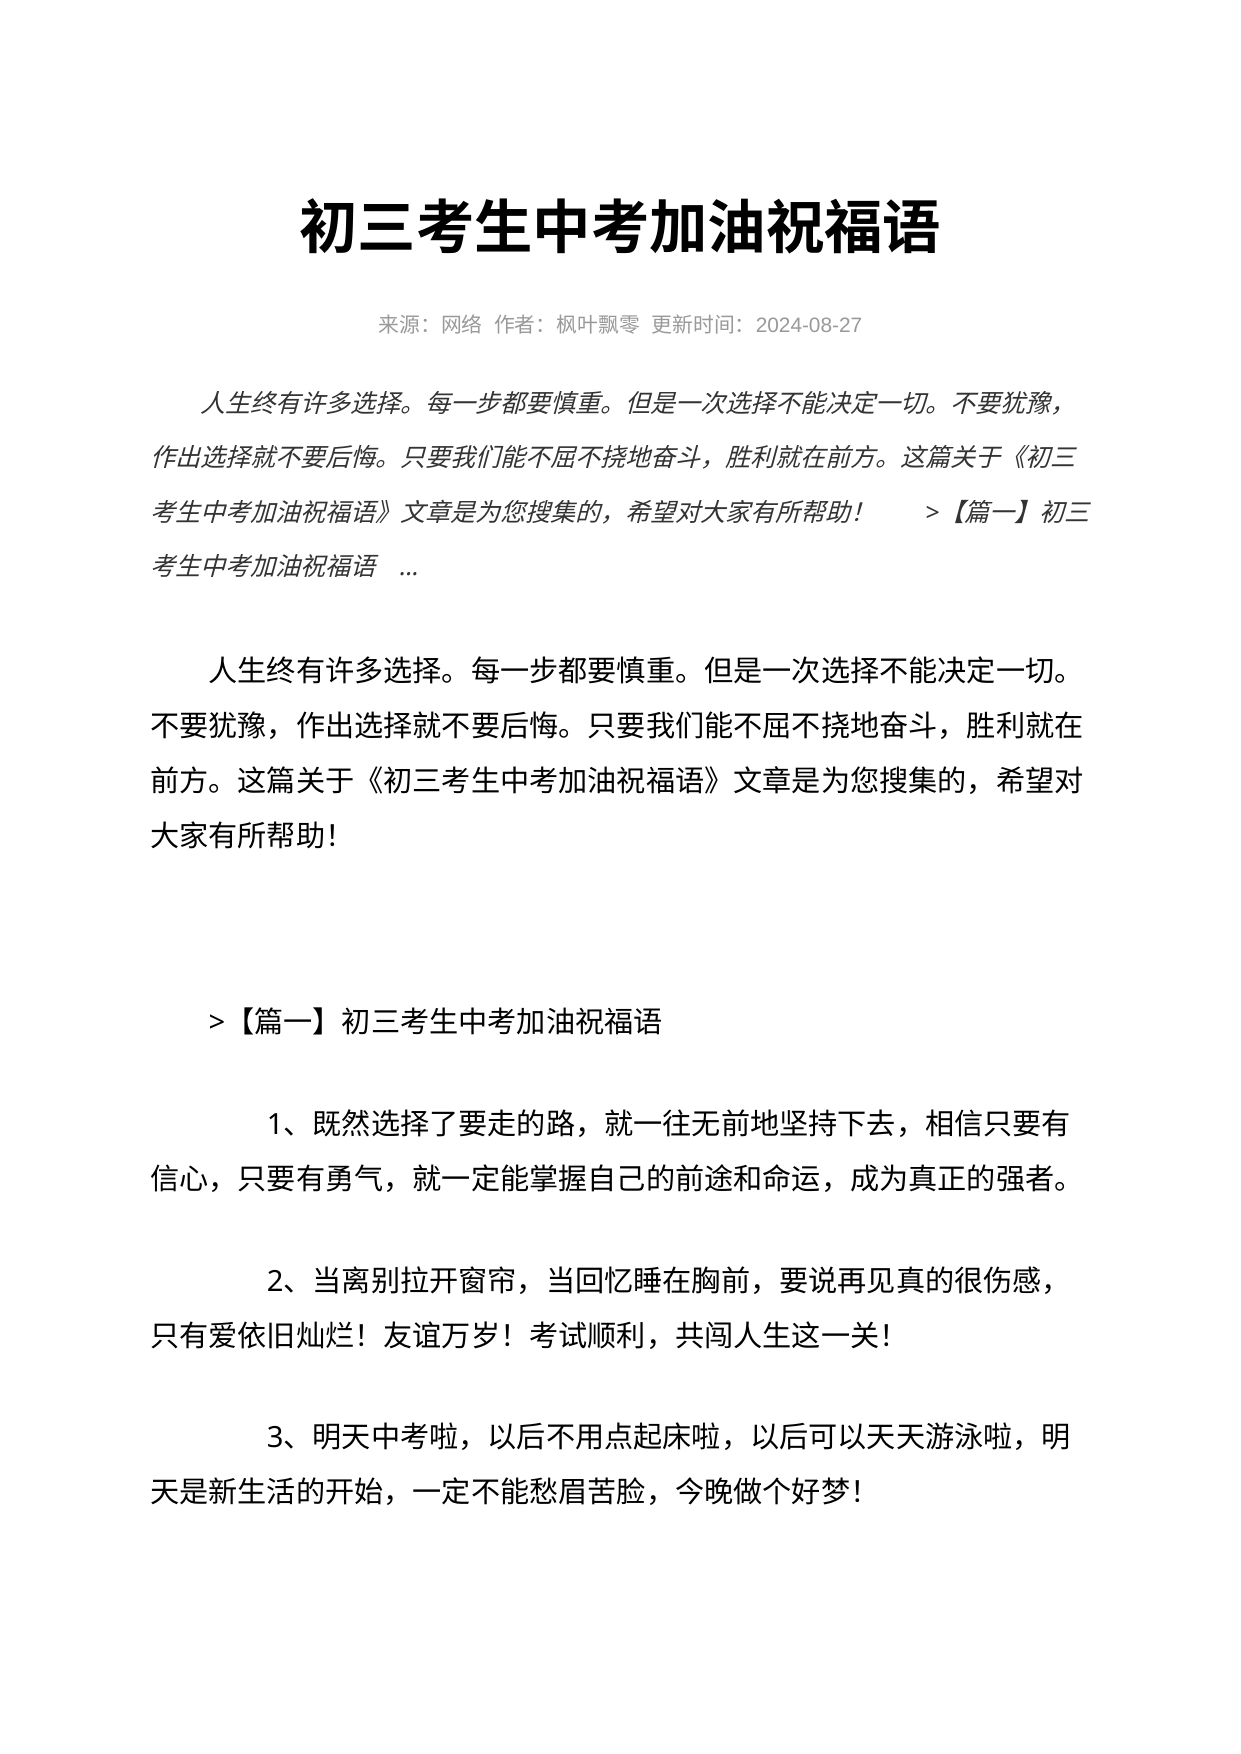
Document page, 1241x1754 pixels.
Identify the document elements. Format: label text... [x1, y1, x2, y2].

subtitle 初三考生中考加油祝福语 [150, 181, 1090, 266]
text 来源：网络 作者：枫叶飘零 更新时间：2024-08-27 [150, 313, 1090, 337]
text 2、当离别拉开窗帘，当回忆睡在胸前，要说再见真的很伤感，只有爱依旧灿烂！友谊万岁！考试顺利，共闯人生这一关！ [150, 1257, 1090, 1354]
text 人生终有许多选择。每一步都要慎重。但是一次选择不能决定一切。不要犹豫，作出选择就不要后悔。只要我们能不屈不挠地奋斗，胜利就在前方。这篇关于《初三考生中考加油祝福语》文章是为您搜集的，希望对大家有所帮助！ [150, 648, 1090, 855]
text 人生终有许多选择。每一步都要慎重。但是一次选择不能决定一切。不要犹豫，作出选择就不要后悔。只要我们能不屈不挠地奋斗，胜利就在前方。这篇关于《初三考生中考加油祝福语》文章是为您搜集的，希望对大家有所帮助！ >【篇一】初三考生中考加油祝福语 ... [150, 383, 1090, 583]
text >【篇一】初三考生中考加油祝福语 [150, 998, 1090, 1041]
text 3、明天中考啦，以后不用点起床啦，以后可以天天游泳啦，明天是新生活的开始，一定不能愁眉苦脸，今晚做个好梦！ [150, 1414, 1090, 1511]
text 1、既然选择了要走的路，就一往无前地坚持下去，相信只要有信心，只要有勇气，就一定能掌握自己的前途和命运，成为真正的强者。 [150, 1100, 1090, 1198]
